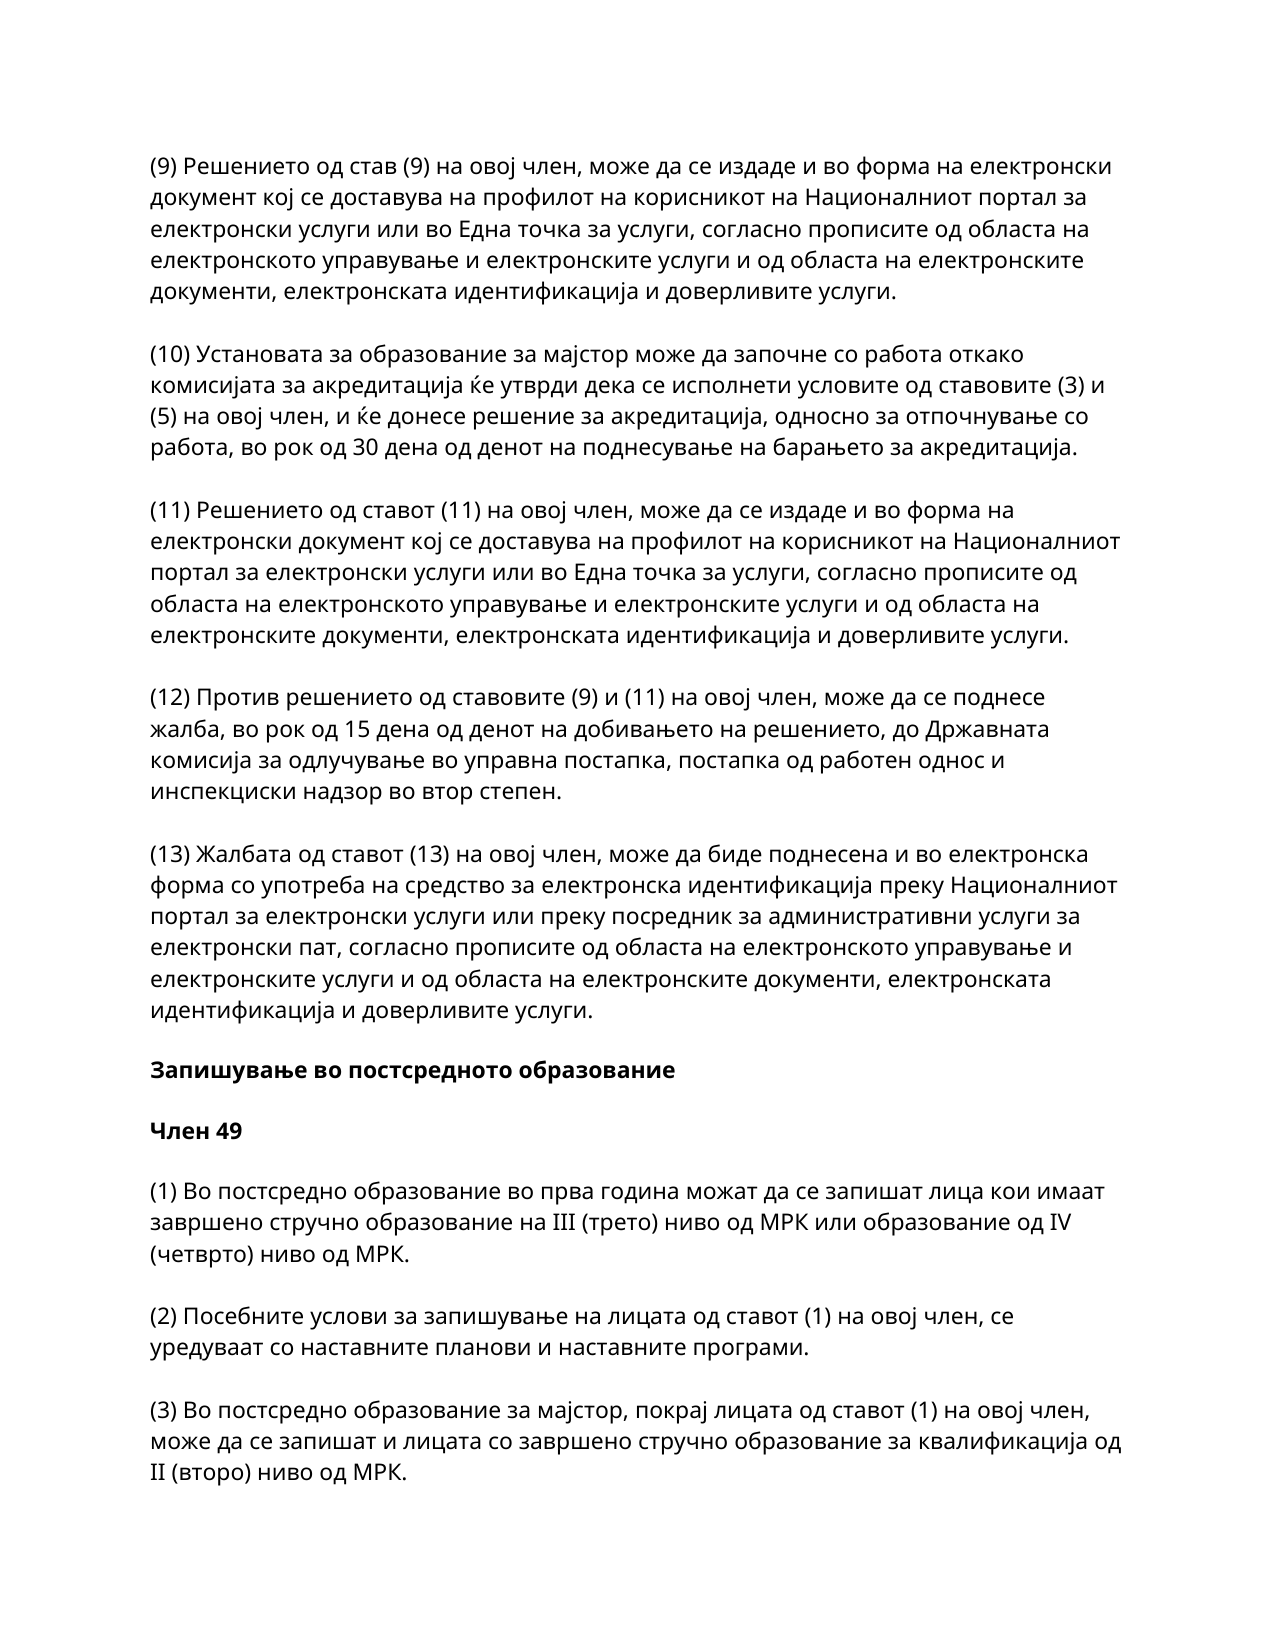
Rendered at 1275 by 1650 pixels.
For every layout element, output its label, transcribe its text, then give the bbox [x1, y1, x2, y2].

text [150, 150, 1125, 1025]
text Запишување во постсредното образование [150, 1054, 1125, 1085]
text Член 49 [150, 1114, 1125, 1146]
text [150, 1175, 1125, 1487]
